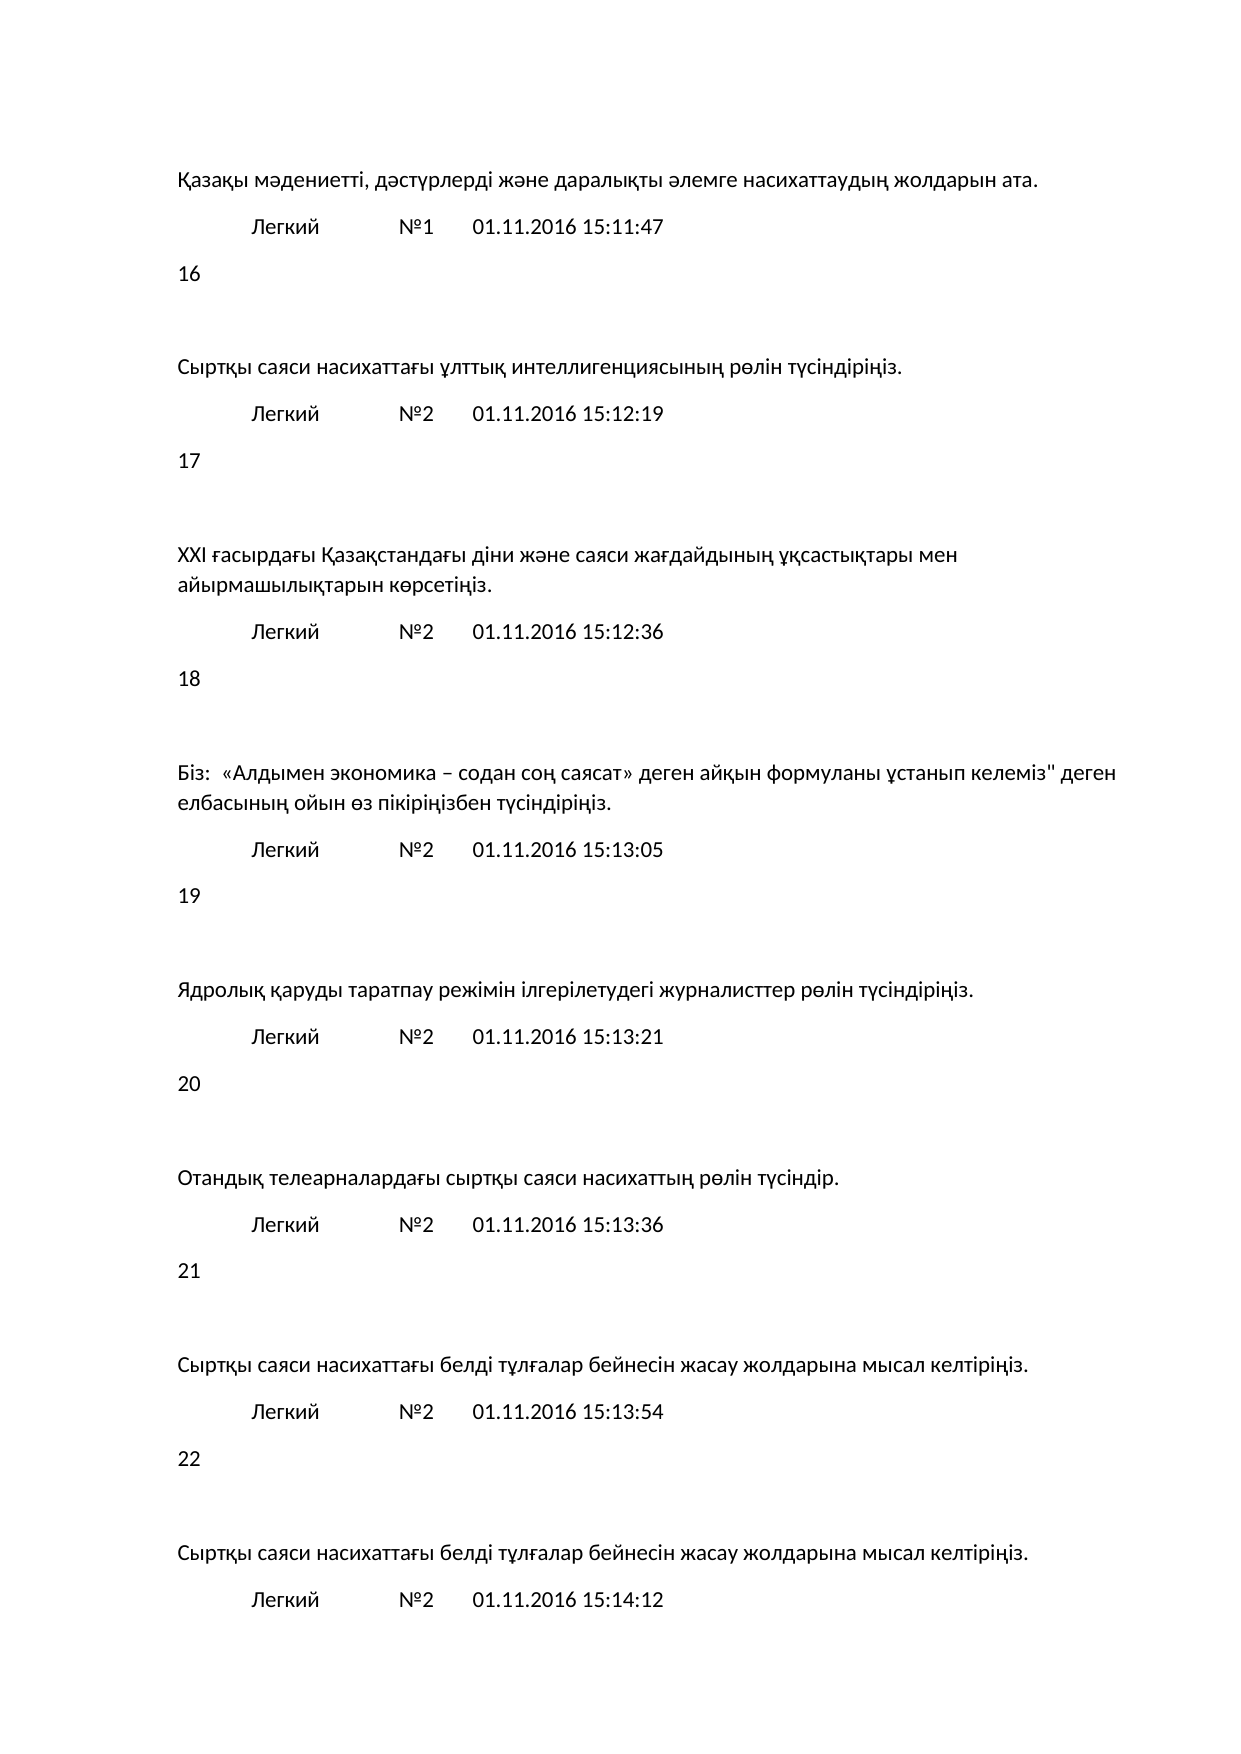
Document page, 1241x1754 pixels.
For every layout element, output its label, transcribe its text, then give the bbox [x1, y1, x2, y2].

text 19 [177, 882, 1152, 910]
text Қазақы мәдениетті, дәстүрлерді және даралықты әлемге насихаттаудың жолдарын ата. [177, 165, 1152, 193]
text Легкий №2 01.11.2016 15:14:12 [177, 1585, 1152, 1613]
text 20 [177, 1069, 1152, 1097]
text Сыртқы саяси насихаттағы белді тұлғалар бейнесін жасау жолдарына мысал келтіріңіз. [177, 1350, 1152, 1378]
text Легкий №2 01.11.2016 15:12:19 [177, 399, 1152, 427]
text ХХІ ғасырдағы Қазақстандағы діни және саяси жағдайдының ұқсастықтары мен айырмашылықтарын көрсетіңіз. [177, 540, 1152, 598]
text Легкий №2 01.11.2016 15:13:21 [177, 1022, 1152, 1050]
text 18 [177, 664, 1152, 692]
text Сыртқы саяси насихаттағы ұлттық интеллигенциясының рөлін түсіндіріңіз. [177, 352, 1152, 381]
text 17 [177, 446, 1152, 474]
text Ядролық қаруды таратпау режімін ілгерілетудегі журналисттер рөлін түсіндіріңіз. [177, 975, 1152, 1003]
text 22 [177, 1444, 1152, 1472]
text Легкий №2 01.11.2016 15:13:05 [177, 835, 1152, 863]
text 21 [177, 1257, 1152, 1285]
text Біз: «Алдымен экономика – cодан соң саясат» деген айқын формуланы ұстанып келеміз" деген елбасының ойын өз пікіріңізбен түсіндіріңіз. [177, 758, 1152, 816]
text Легкий №2 01.11.2016 15:12:36 [177, 617, 1152, 645]
text Легкий №1 01.11.2016 15:11:47 [177, 212, 1152, 240]
text 16 [177, 259, 1152, 287]
text Отандық телеарналардағы сыртқы саяси насихаттың рөлін түсіндір. [177, 1163, 1152, 1191]
text Легкий №2 01.11.2016 15:13:54 [177, 1397, 1152, 1425]
text Сыртқы саяси насихаттағы белді тұлғалар бейнесін жасау жолдарына мысал келтіріңіз. [177, 1538, 1152, 1566]
text Легкий №2 01.11.2016 15:13:36 [177, 1210, 1152, 1238]
